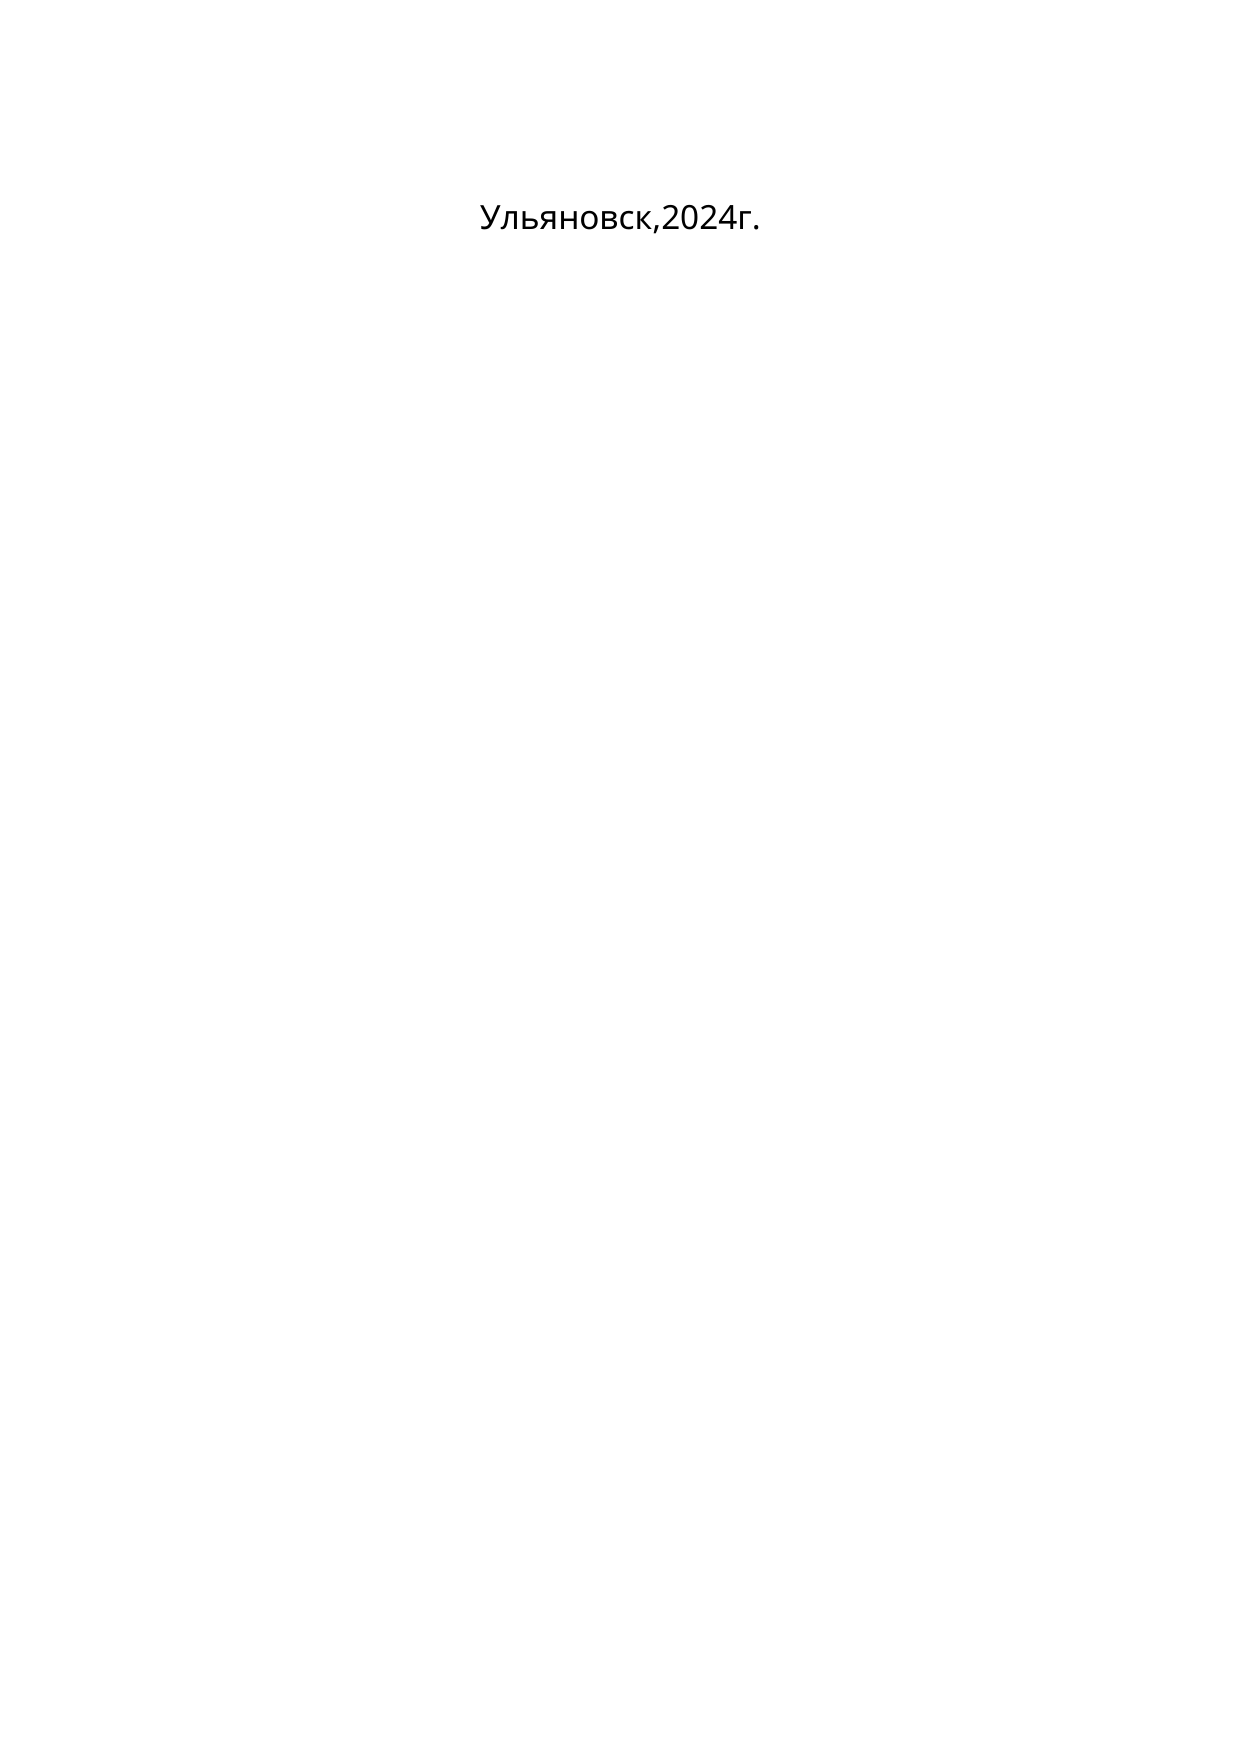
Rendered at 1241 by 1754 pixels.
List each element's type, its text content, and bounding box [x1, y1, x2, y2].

text Ульяновск,2024г. [89, 194, 1152, 239]
